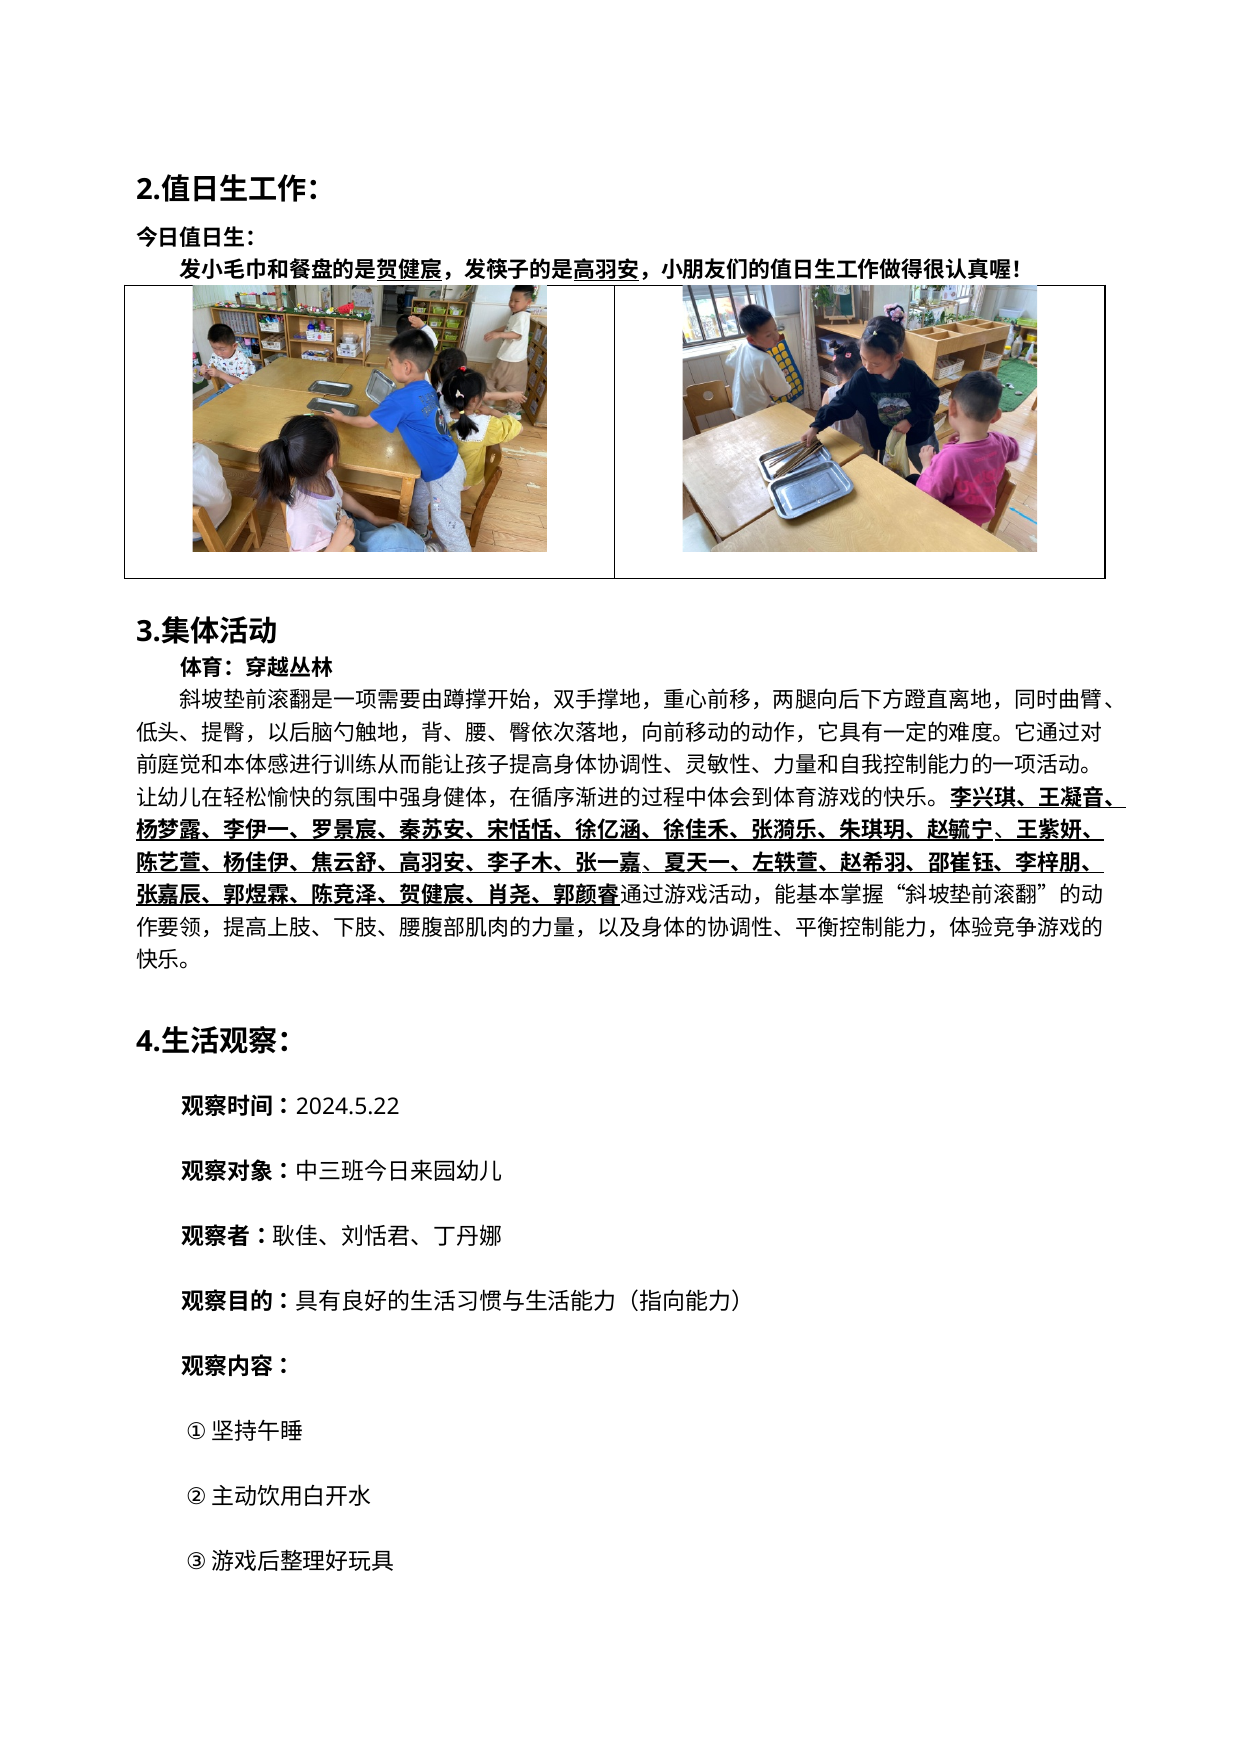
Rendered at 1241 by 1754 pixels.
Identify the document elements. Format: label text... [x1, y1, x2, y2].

text 观察对象：中三班今日来园幼儿 [136, 1137, 1104, 1202]
text 斜坡垫前滚翻是一项需要由蹲撑开始，双手撑地，重心前移，两腿向后下方蹬直离地，同时曲臂、低头、提臀，以后脑勺触地，背、腰、臀依次落地，向前移动的动作，它具有一定的难度。它通过对前庭觉和本体感进行训练从而能让孩子提高身体协调性、灵敏性、力量和自我控制能力的一项活动。让幼儿在轻松愉快的氛围中强身健体，在循序渐进的过程中体会到体育游戏的快乐。李兴琪、王凝音、杨梦露、李伊一、罗景宸、秦苏安、宋恬恬、徐亿涵、徐佳禾、张漪乐、朱琪玥、赵毓宁、王紫妍、陈艺萱、杨佳伊、焦云舒、高羽安、李子木、张一嘉、夏天一、左轶萱、赵希羽、邵崔钰、李梓朋、张嘉辰、郭煜霖、陈竞泽、贺健宸、肖尧、郭颜睿通过游戏活动，能基本掌握“斜坡垫前滚翻”的动作要领，提高上肢、下肢、腰腹部肌肉的力量，以及身体的协调性、平衡控制能力，体验竞争游戏的快乐。 [136, 682, 1104, 974]
list ②主动饮用白开水 [186, 1462, 1104, 1527]
text 观察目的：具有良好的生活习惯与生活能力（指向能力） [136, 1267, 1104, 1332]
text 体育：穿越丛林 [136, 649, 1104, 682]
text 观察时间：2024.5.22 [136, 1072, 1104, 1137]
text 发小毛巾和餐盘的是贺健宸，发筷子的是高羽安，小朋友们的值日生工作做得很认真喔！ [136, 252, 1104, 284]
list ③游戏后整理好玩具 [186, 1527, 1104, 1592]
picture [682, 285, 1038, 552]
text 今日值日生： [136, 219, 1104, 252]
picture [192, 285, 547, 552]
table_header [615, 286, 1104, 578]
list ①坚持午睡 [186, 1397, 1104, 1462]
text 观察内容： [136, 1332, 1104, 1397]
text 4.生活观察： [136, 1007, 1104, 1072]
text 2.值日生工作： [136, 154, 1104, 219]
text 观察者：耿佳、刘恬君、丁丹娜 [136, 1202, 1104, 1267]
table_header [125, 286, 614, 578]
text 3.集体活动 [136, 612, 1104, 649]
